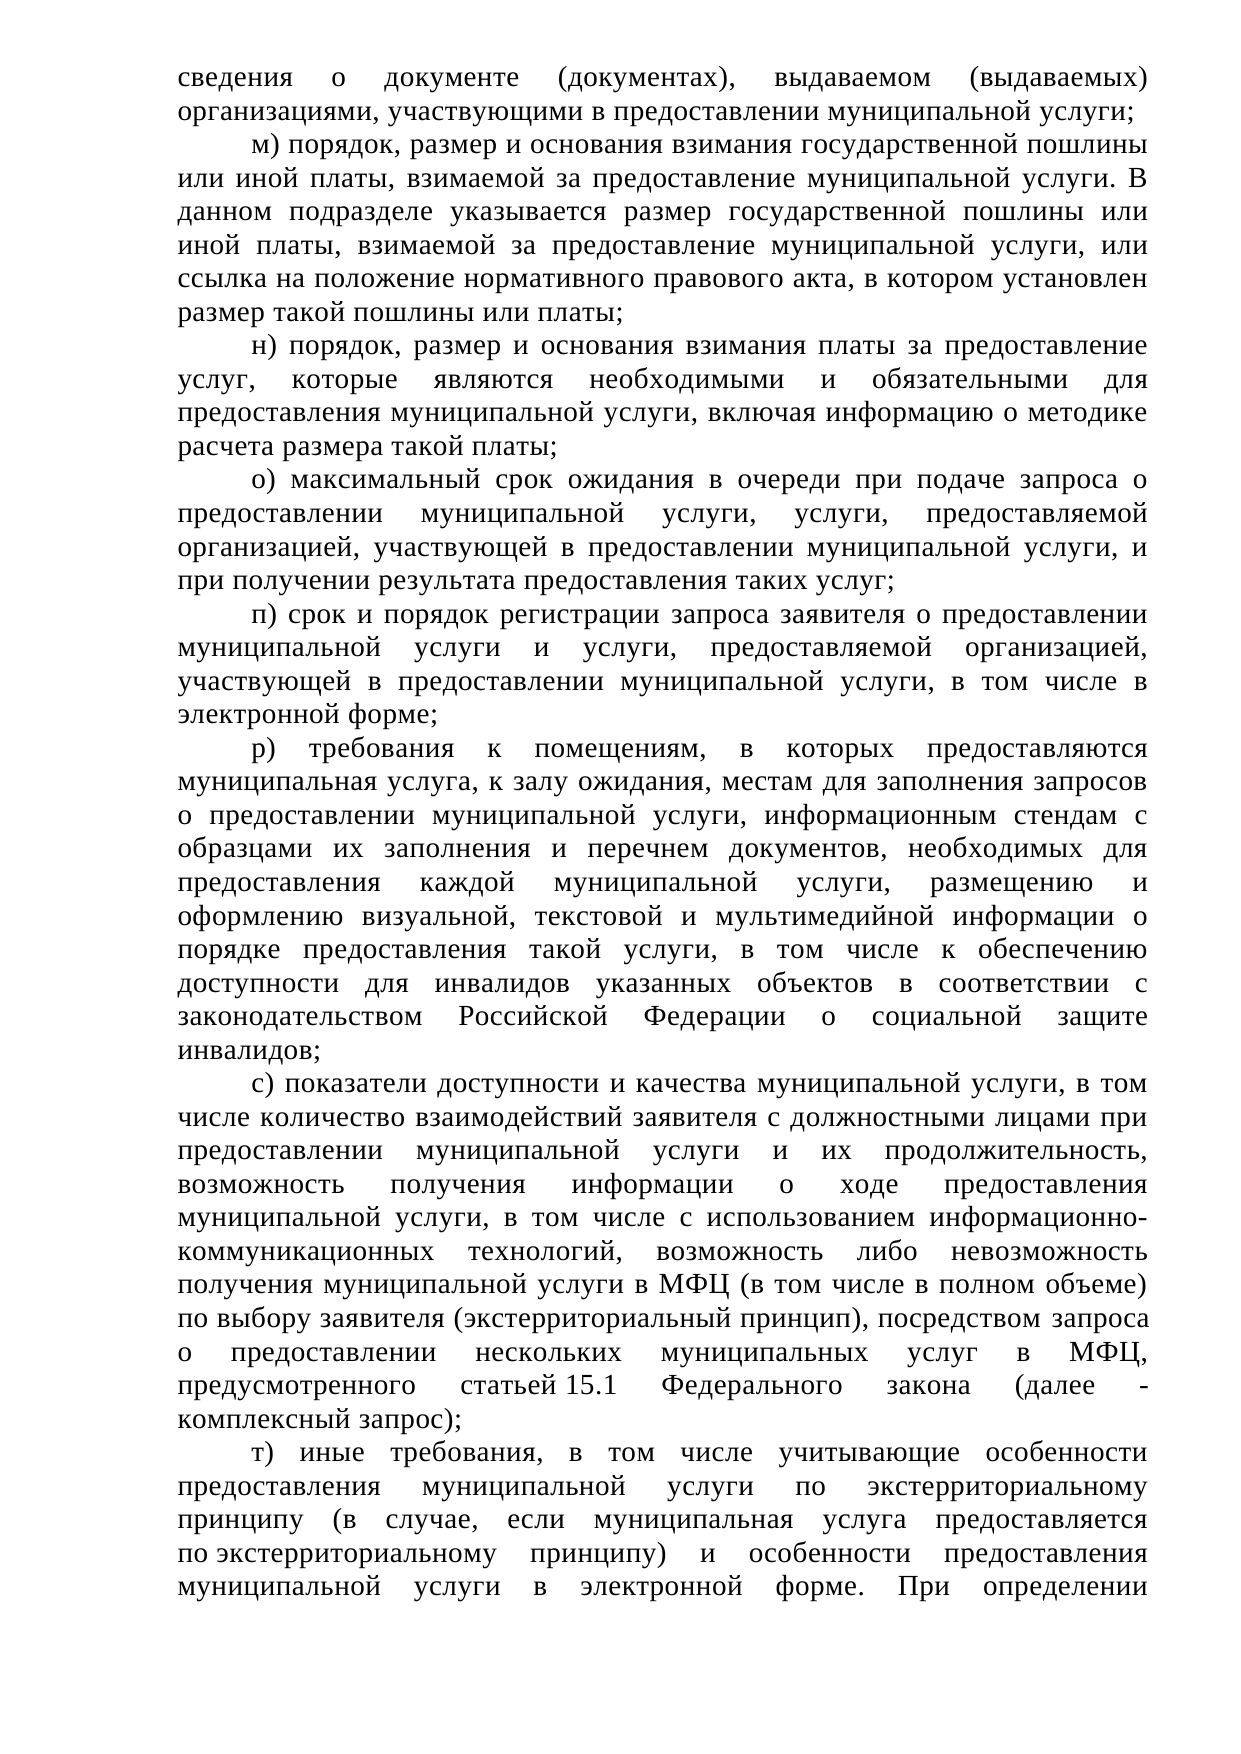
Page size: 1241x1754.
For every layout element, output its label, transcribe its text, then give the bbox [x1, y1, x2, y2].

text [177, 59, 1149, 126]
text м) порядок, размер и основания взимания государственной пошлины или иной платы, взимаемой за предоставление муниципальной услуги. В данном подразделе указывается размер государственной пошлины или иной платы, взимаемой за предоставление муниципальной услуги, или ссылка на положение нормативного правового акта, в котором установлен размер такой пошлины или платы; [177, 126, 1149, 327]
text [177, 1434, 1149, 1602]
text р) требования к помещениям, в которых предоставляются муниципальная услуга, к залу ожидания, местам для заполнения запросов о предоставлении муниципальной услуги, информационным стендам с образцами их заполнения и перечнем документов, необходимых для предоставления каждой муниципальной услуги, размещению и оформлению визуальной, текстовой и мультимедийной информации о порядке предоставления такой услуги, в том числе к обеспечению доступности для инвалидов указанных объектов в соответствии с законодательством Российской Федерации о социальной защите инвалидов; [177, 730, 1149, 1065]
text о) максимальный срок ожидания в очереди при подаче запроса о предоставлении муниципальной услуги, услуги, предоставляемой организацией, участвующей в предоставлении муниципальной услуги, и при получении результата предоставления таких услуг; [177, 462, 1149, 596]
text н) порядок, размер и основания взимания платы за предоставление услуг, которые являются необходимыми и обязательными для предоставления муниципальной услуги, включая информацию о методике расчета размера такой платы; [177, 327, 1149, 462]
text с) показатели доступности и качества муниципальной услуги, в том числе количество взаимодействий заявителя с должностными лицами при предоставлении муниципальной услуги и их продолжительность, возможность получения информации о ходе предоставления муниципальной услуги, в том числе с использованием информационно-коммуникационных технологий, возможность либо невозможность получения муниципальной услуги в МФЦ (в том числе в полном объеме) по выбору заявителя (экстерриториальный принцип), посредством запроса о предоставлении нескольких муниципальных услуг в МФЦ, предусмотренного статьей 15.1 Федерального закона (далее - комплексный запрос); [177, 1065, 1149, 1434]
text п) срок и порядок регистрации запроса заявителя о предоставлении муниципальной услуги и услуги, предоставляемой организацией, участвующей в предоставлении муниципальной услуги, в том числе в электронной форме; [177, 596, 1149, 730]
